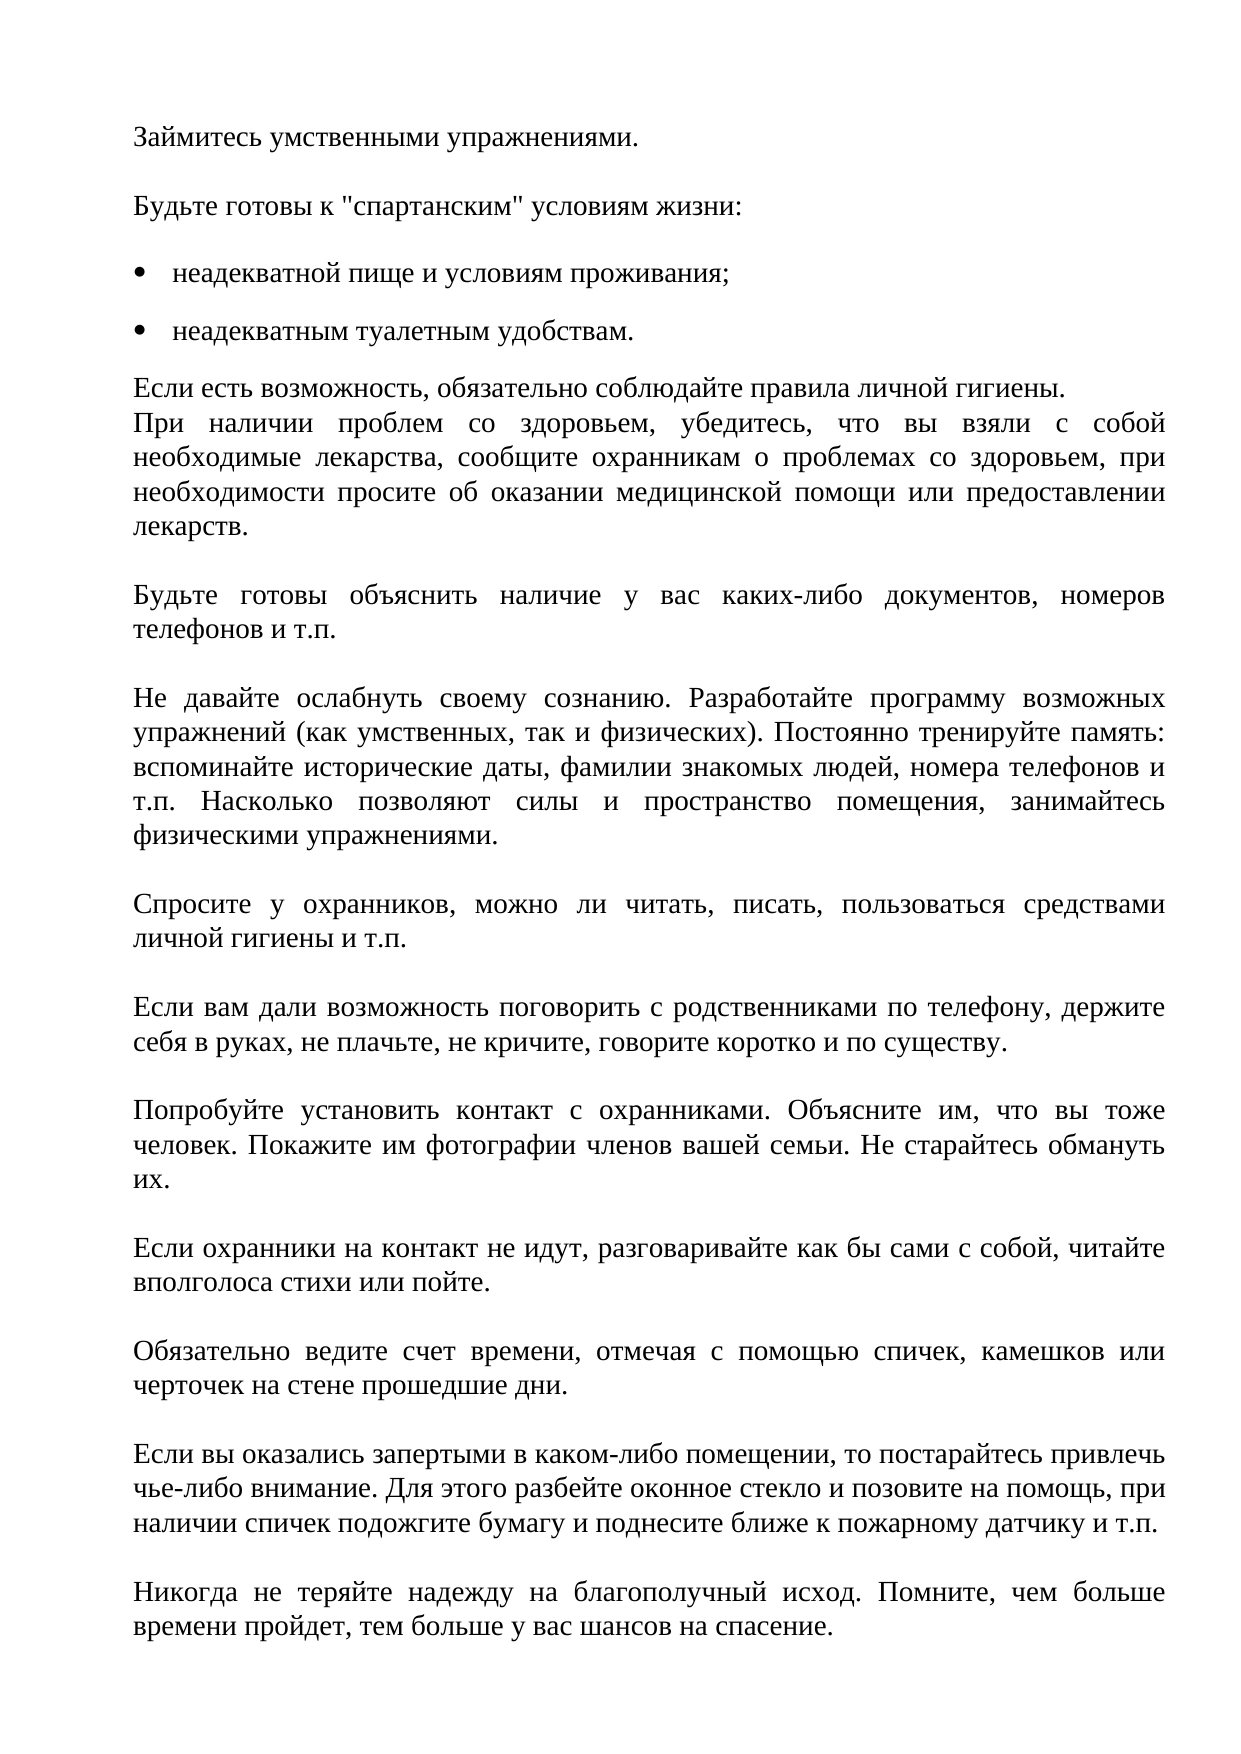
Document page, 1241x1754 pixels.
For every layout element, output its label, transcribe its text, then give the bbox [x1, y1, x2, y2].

text Будьте готовы объяснить наличие у вас каких-либо документов, номеров телефонов и т.п. [133, 576, 1167, 645]
text Не давайте ослабнуть своему сознанию. Разработайте программу возможных упражнений (как умственных, так и физических). Постоянно тренируйте память: вспоминайте исторические даты, фамилии знакомых людей, номера телефонов и т.п. Насколько позволяют силы и пространство помещения, занимайтесь физическими упражнениями. [133, 679, 1167, 851]
list неадекватной пище и условиям проживания; [134, 256, 1167, 289]
text Если охранники на контакт не идут, разговаривайте как бы сами с собой, читайте вполголоса стихи или пойте. [133, 1229, 1167, 1298]
text Если вы оказались запертыми в каком-либо помещении, то постарайтесь привлечь чье-либо внимание. Для этого разбейте оконное стекло и позовите на помощь, при наличии спичек подожгите бумагу и поднесите ближе к пожарному датчику и т.п. [133, 1435, 1167, 1538]
text При наличии проблем со здоровьем, убедитесь, что вы взяли с собой необходимые лекарства, сообщите охранникам о проблемах со здоровьем, при необходимости просите об оказании медицинской помощи или предоставлении лекарств. [133, 404, 1167, 542]
text Займитесь умственными упражнениями. [133, 118, 1167, 152]
text Спросите у охранников, можно ли читать, писать, пользоваться средствами личной гигиены и т.п. [133, 885, 1167, 954]
text Обязательно ведите счет времени, отмечая с помощью спичек, камешков или черточек на стене прошедшие дни. [133, 1332, 1167, 1401]
list неадекватным туалетным удобствам. [134, 313, 1167, 346]
text Будьте готовы к "спартанским" условиям жизни: [133, 187, 1167, 221]
text Если вам дали возможность поговорить с родственниками по телефону, держите себя в руках, не плачьте, не кричите, говорите коротко и по существу. [133, 988, 1167, 1057]
text Попробуйте установить контакт с охранниками. Объясните им, что вы тоже человек. Покажите им фотографии членов вашей семьи. Не старайтесь обмануть их. [133, 1092, 1167, 1195]
text Никогда не теряйте надежду на благополучный исход. Помните, чем больше времени пройдет, тем больше у вас шансов на спасение. [133, 1573, 1167, 1642]
text Если есть возможность, обязательно соблюдайте правила личной гигиены. [133, 370, 1167, 404]
